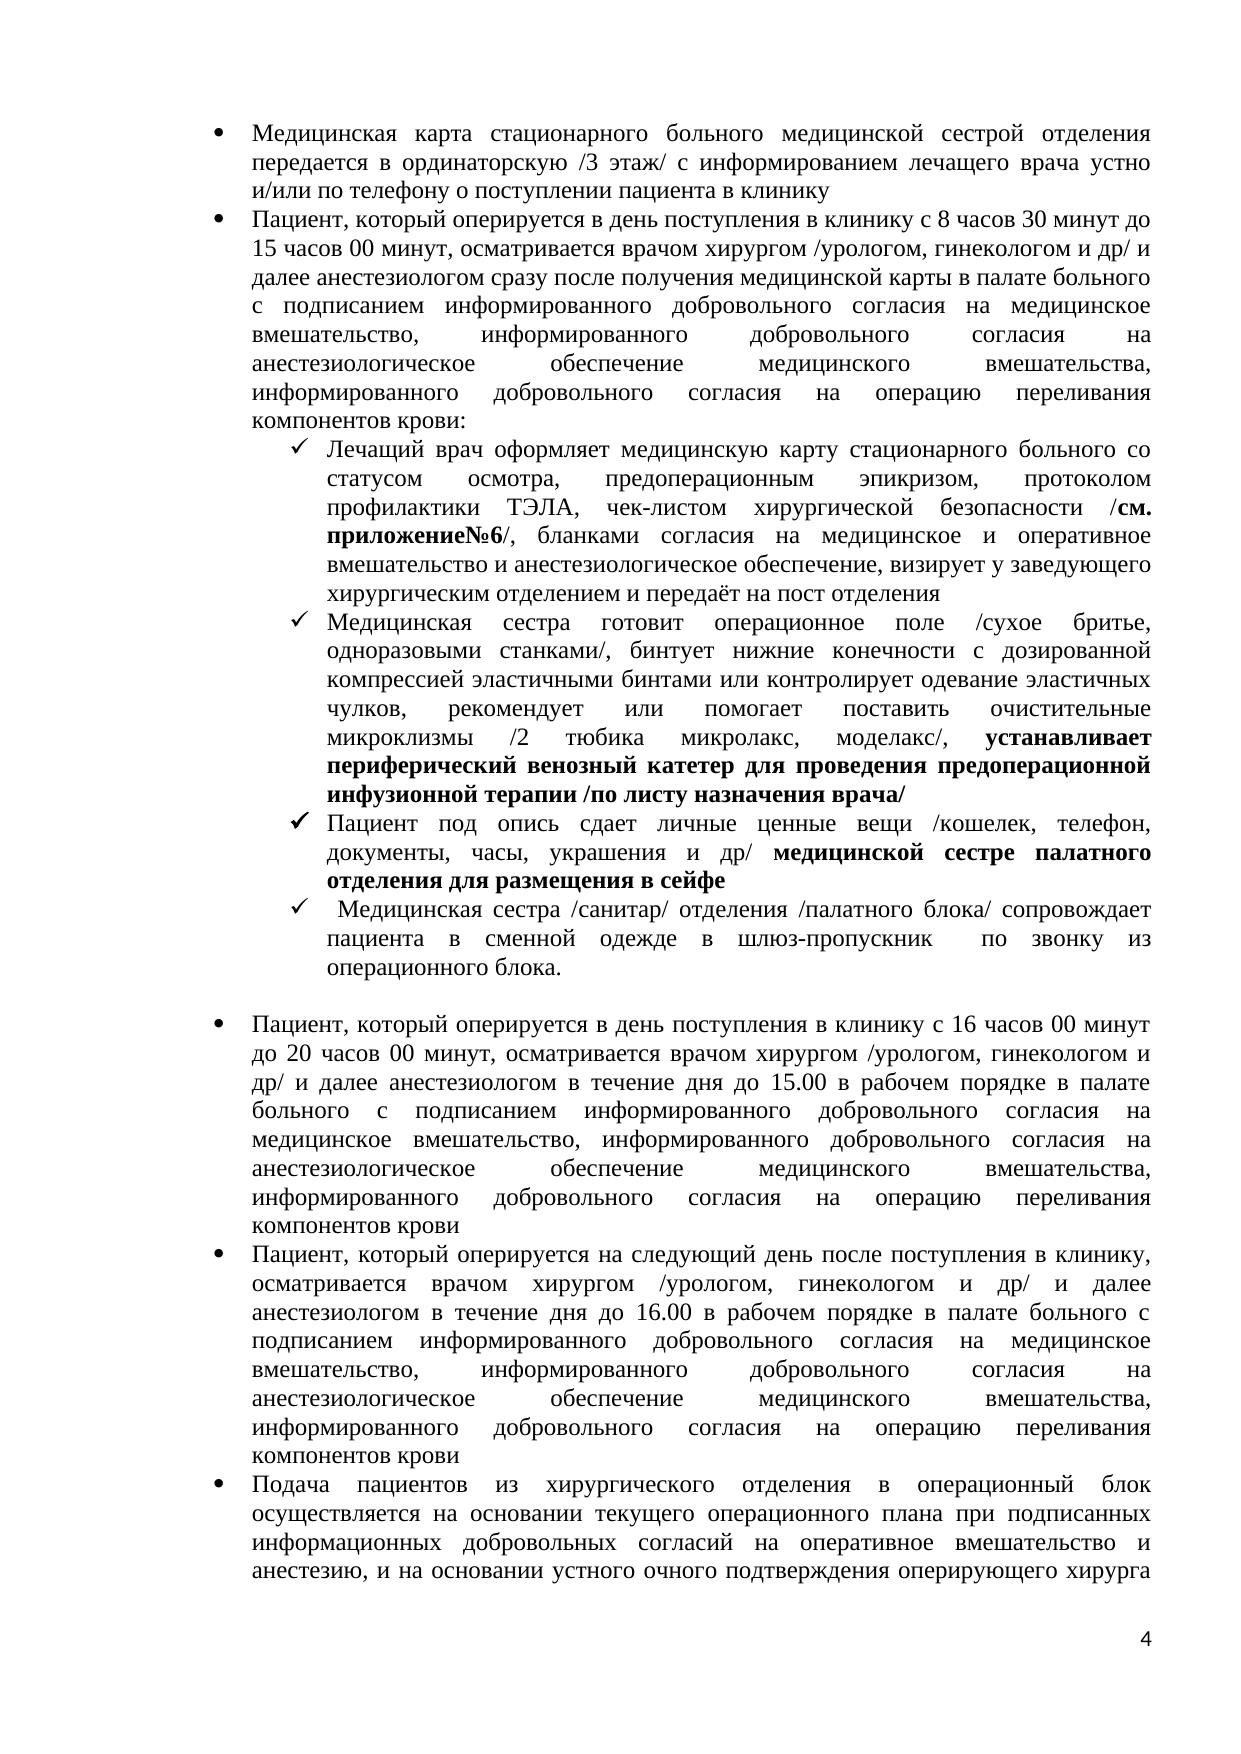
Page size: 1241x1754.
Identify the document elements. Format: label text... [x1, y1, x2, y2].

list Медицинская сестра /санитар/ отделения /палатного блока/ сопровождает пациента в сменной одежде в шлюз-пропускник по звонку из операционного блока. [289, 894, 1152, 981]
list Пациент, который оперируется на следующий день после поступления в клинику, осматривается врачом хирургом /урологом, гинекологом и др/ и далее анестезиологом в течение дня до 16.00 в рабочем порядке в палате больного с подписанием информированного добровольного согласия на медицинское вмешательство, информированного добровольного согласия на анестезиологическое обеспечение медицинского вмешательства, информированного добровольного согласия на операцию переливания компонентов крови [214, 1239, 1152, 1469]
list Пациент, который оперируется в день поступления в клинику с 16 часов 00 минут до 20 часов 00 минут, осматривается врачом хирургом /урологом, гинекологом и др/ и далее анестезиологом в течение дня до 15.00 в рабочем порядке в палате больного с подписанием информированного добровольного согласия на медицинское вмешательство, информированного добровольного согласия на анестезиологическое обеспечение медицинского вмешательства, информированного добровольного согласия на операцию переливания компонентов крови [214, 1009, 1152, 1239]
list Медицинская сестра готовит операционное поле /сухое бритье, одноразовыми станками/, бинтует нижние конечности с дозированной компрессией эластичными бинтами или контролирует одевание эластичных чулков, рекомендует или помогает поставить очистительные микроклизмы /2 тюбика микролакс, моделакс/, устанавливает периферический венозный катетер для проведения предоперационной инфузионной терапии /по листу назначения врача/ [289, 607, 1152, 808]
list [214, 1469, 1152, 1584]
list Медицинская карта стационарного больного медицинской сестрой отделения передается в ординаторскую /3 этаж/ с информированием лечащего врача устно и/или по телефону о поступлении пациента в клинику [214, 118, 1152, 204]
list Лечащий врач оформляет медицинскую карту стационарного больного со статусом осмотра, предоперационным эпикризом, протоколом профилактики ТЭЛА, чек-листом хирургической безопасности /см. приложение№6/, бланками согласия на медицинское и оперативное вмешательство и анестезиологическое обеспечение, визирует у заведующего хирургическим отделением и передаёт на пост отделения [289, 434, 1152, 607]
list Пациент под опись сдает личные ценные вещи /кошелек, телефон, документы, часы, украшения и др/ медицинской сестре палатного отделения для размещения в сейфе [289, 808, 1152, 894]
list Пациент, который оперируется в день поступления в клинику с 8 часов 30 минут до 15 часов 00 минут, осматривается врачом хирургом /урологом, гинекологом и др/ и далее анестезиологом сразу после получения медицинской карты в палате больного с подписанием информированного добровольного согласия на медицинское вмешательство, информированного добровольного согласия на анестезиологическое обеспечение медицинского вмешательства, информированного добровольного согласия на операцию переливания компонентов крови: [214, 204, 1152, 434]
